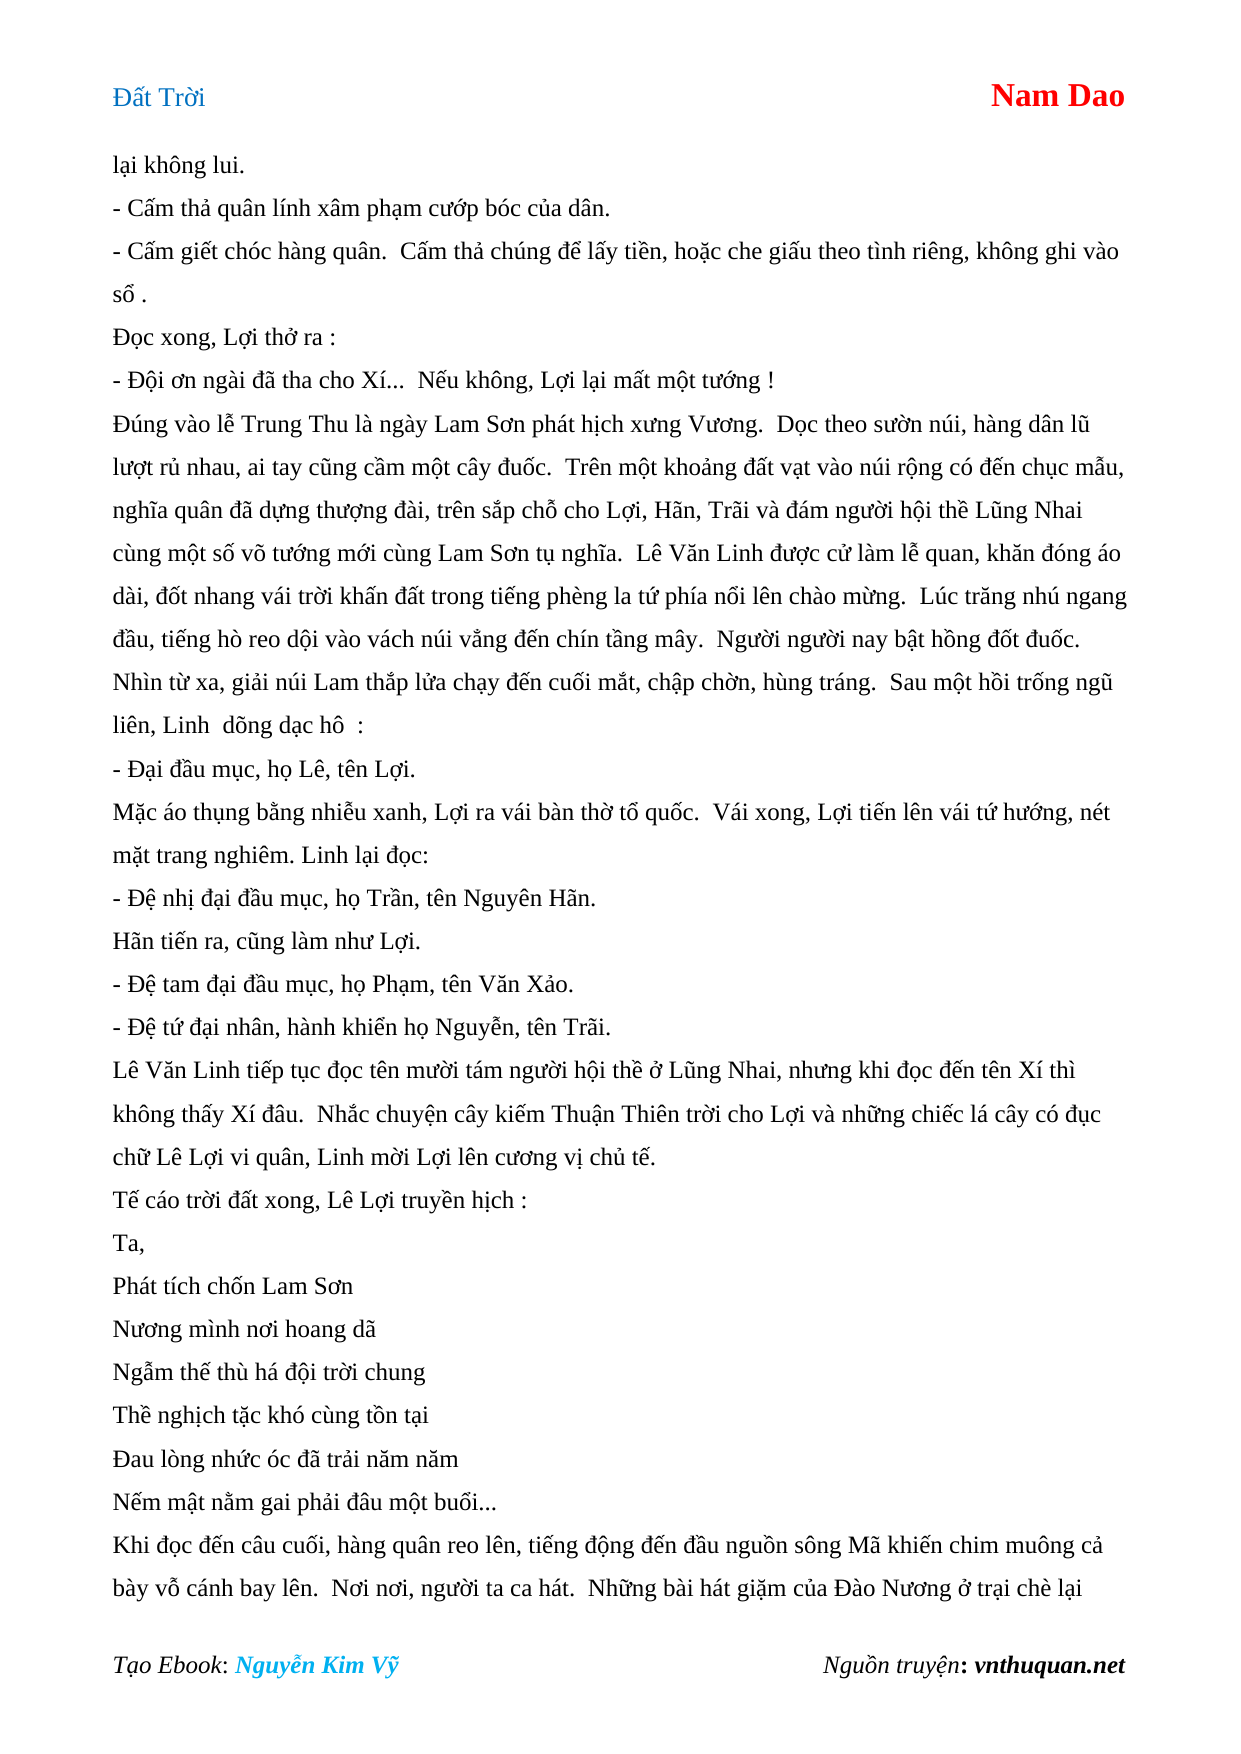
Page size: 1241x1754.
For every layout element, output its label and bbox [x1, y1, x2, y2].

text [112, 150, 1128, 1602]
